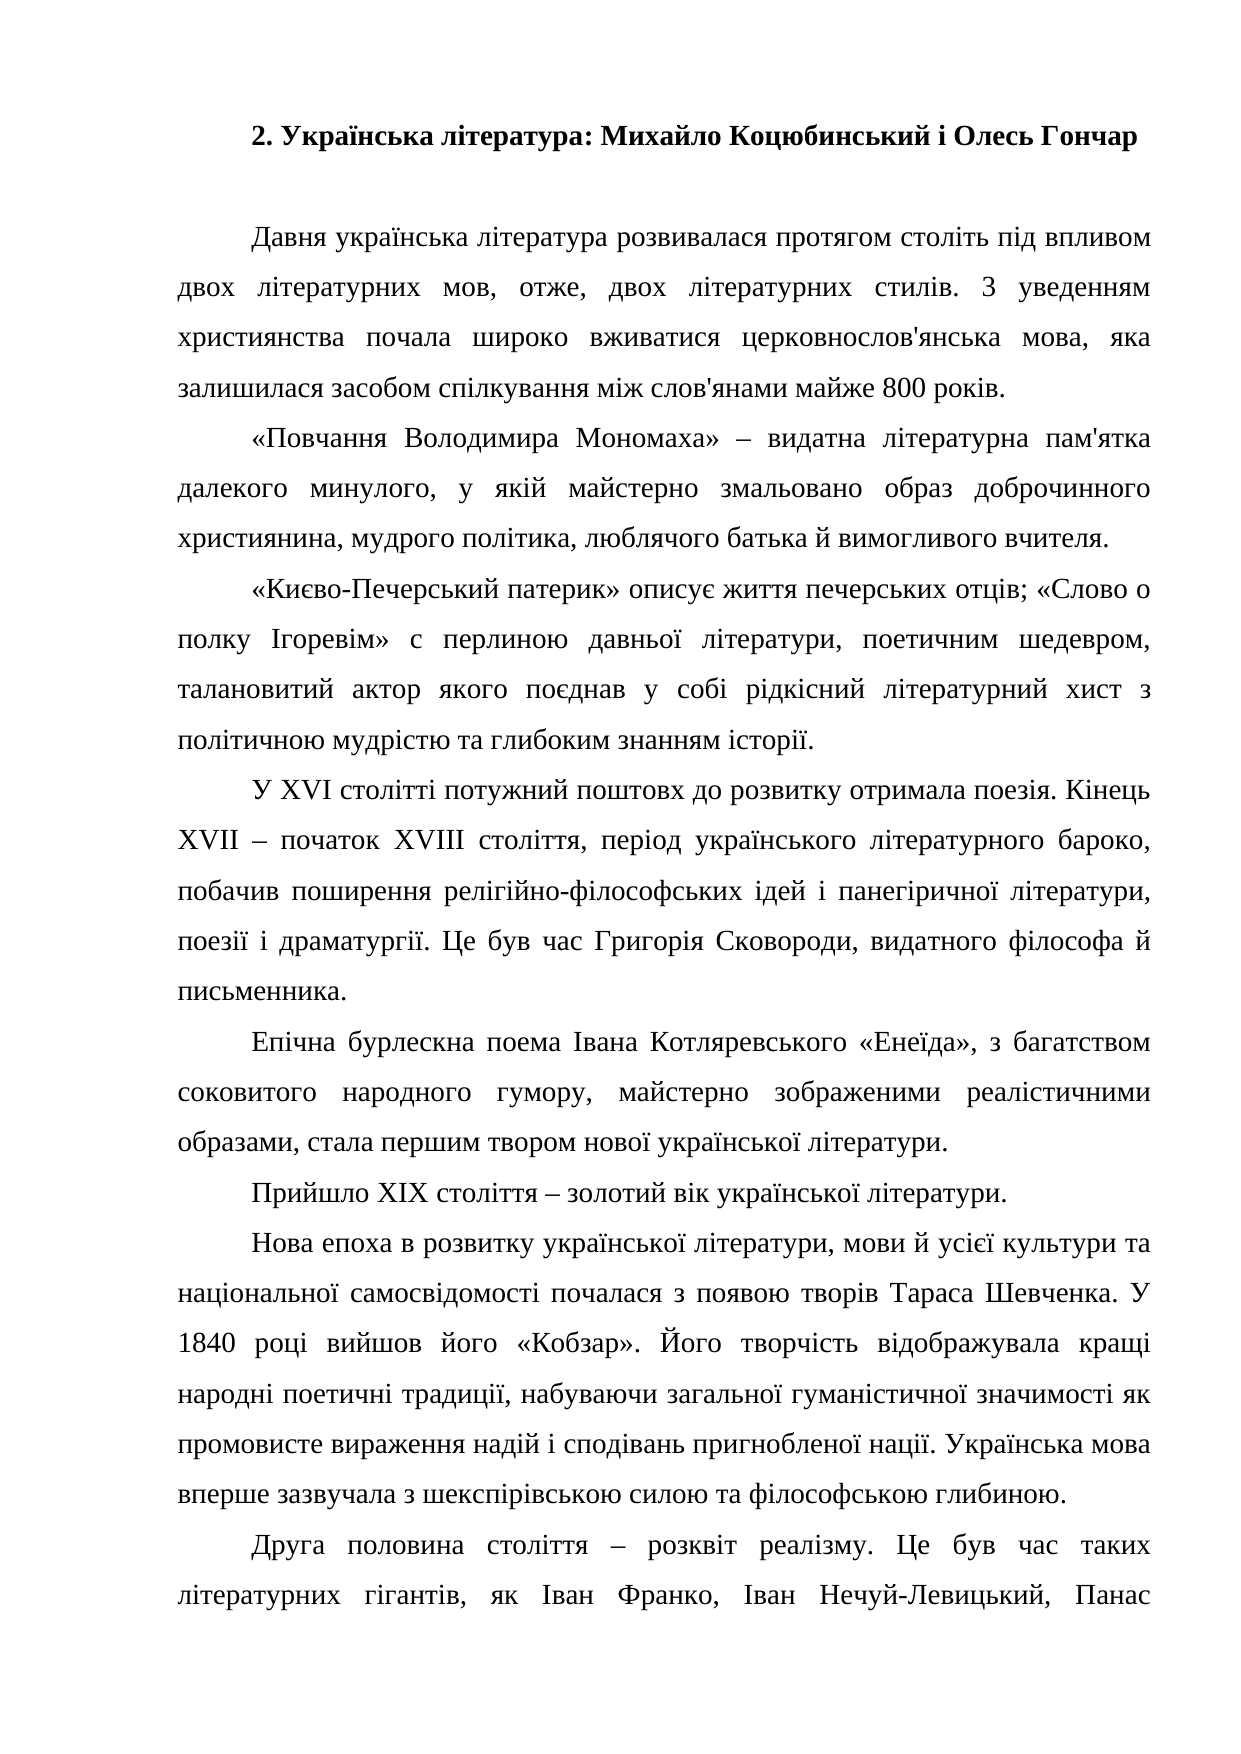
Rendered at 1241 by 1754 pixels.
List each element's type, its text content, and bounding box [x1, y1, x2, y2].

text Прийшло XIX століття – золотий вік української літератури. [177, 1175, 1152, 1208]
text «Києво-Печерський патерик» описує життя печерських отців; «Слово о полку Ігоревім» с перлиною давньої літератури, поетичним шедевром, талановитий актор якого поєднав у собі рідкісний літературний хист з політичною мудрістю та глибоким знанням історії. [177, 571, 1152, 755]
text Епічна бурлескна поема Івана Котляревського «Енеїда», з багатством соковитого народного гумору, майстерно зображеними реалістичними образами, стала першим твором нової української літератури. [177, 1024, 1152, 1158]
text У XVI столітті потужний поштовх до розвитку отримала поезія. Кінець XVII – початок XVIII століття, період українського літературного бароко, побачив поширення релігійно-філософських ідей і панегіричної літератури, поезії і драматургії. Це був час Григорія Сковороди, видатного філософа й письменника. [177, 772, 1152, 1007]
text Давня українська література розвивалася протягом століть під впливом двох літературних мов, отже, двох літературних стилів. 3 уведенням християнства почала широко вживатися церковнослов'янська мова, яка залишилася засобом спілкування між слов'янами майже 800 років. [177, 219, 1152, 403]
text «Повчання Володимира Мономаха» – видатна літературна пам'ятка далекого минулого, у якій майстерно змальовано образ доброчинного християнина, мудрого політика, люблячого батька й вимогливого вчителя. [177, 420, 1152, 554]
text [177, 1527, 1152, 1611]
text Нова епоха в розвитку української літератури, мови й усієї культури та національної самосвідомості почалася з появою творів Тараса Шевченка. У 1840 році вийшов його «Кобзар». Його творчість відображувала кращі народні поетичні традиції, набуваючи загальної гуманістичної значимості як промовисте вираження надій і сподівань пригнобленої нації. Українська мова вперше зазвучала з шекспірівською силою та філософською глибиною. [177, 1225, 1152, 1510]
text 2. Українська література: Михайло Коцюбинський і Олесь Гончар [177, 118, 1152, 152]
